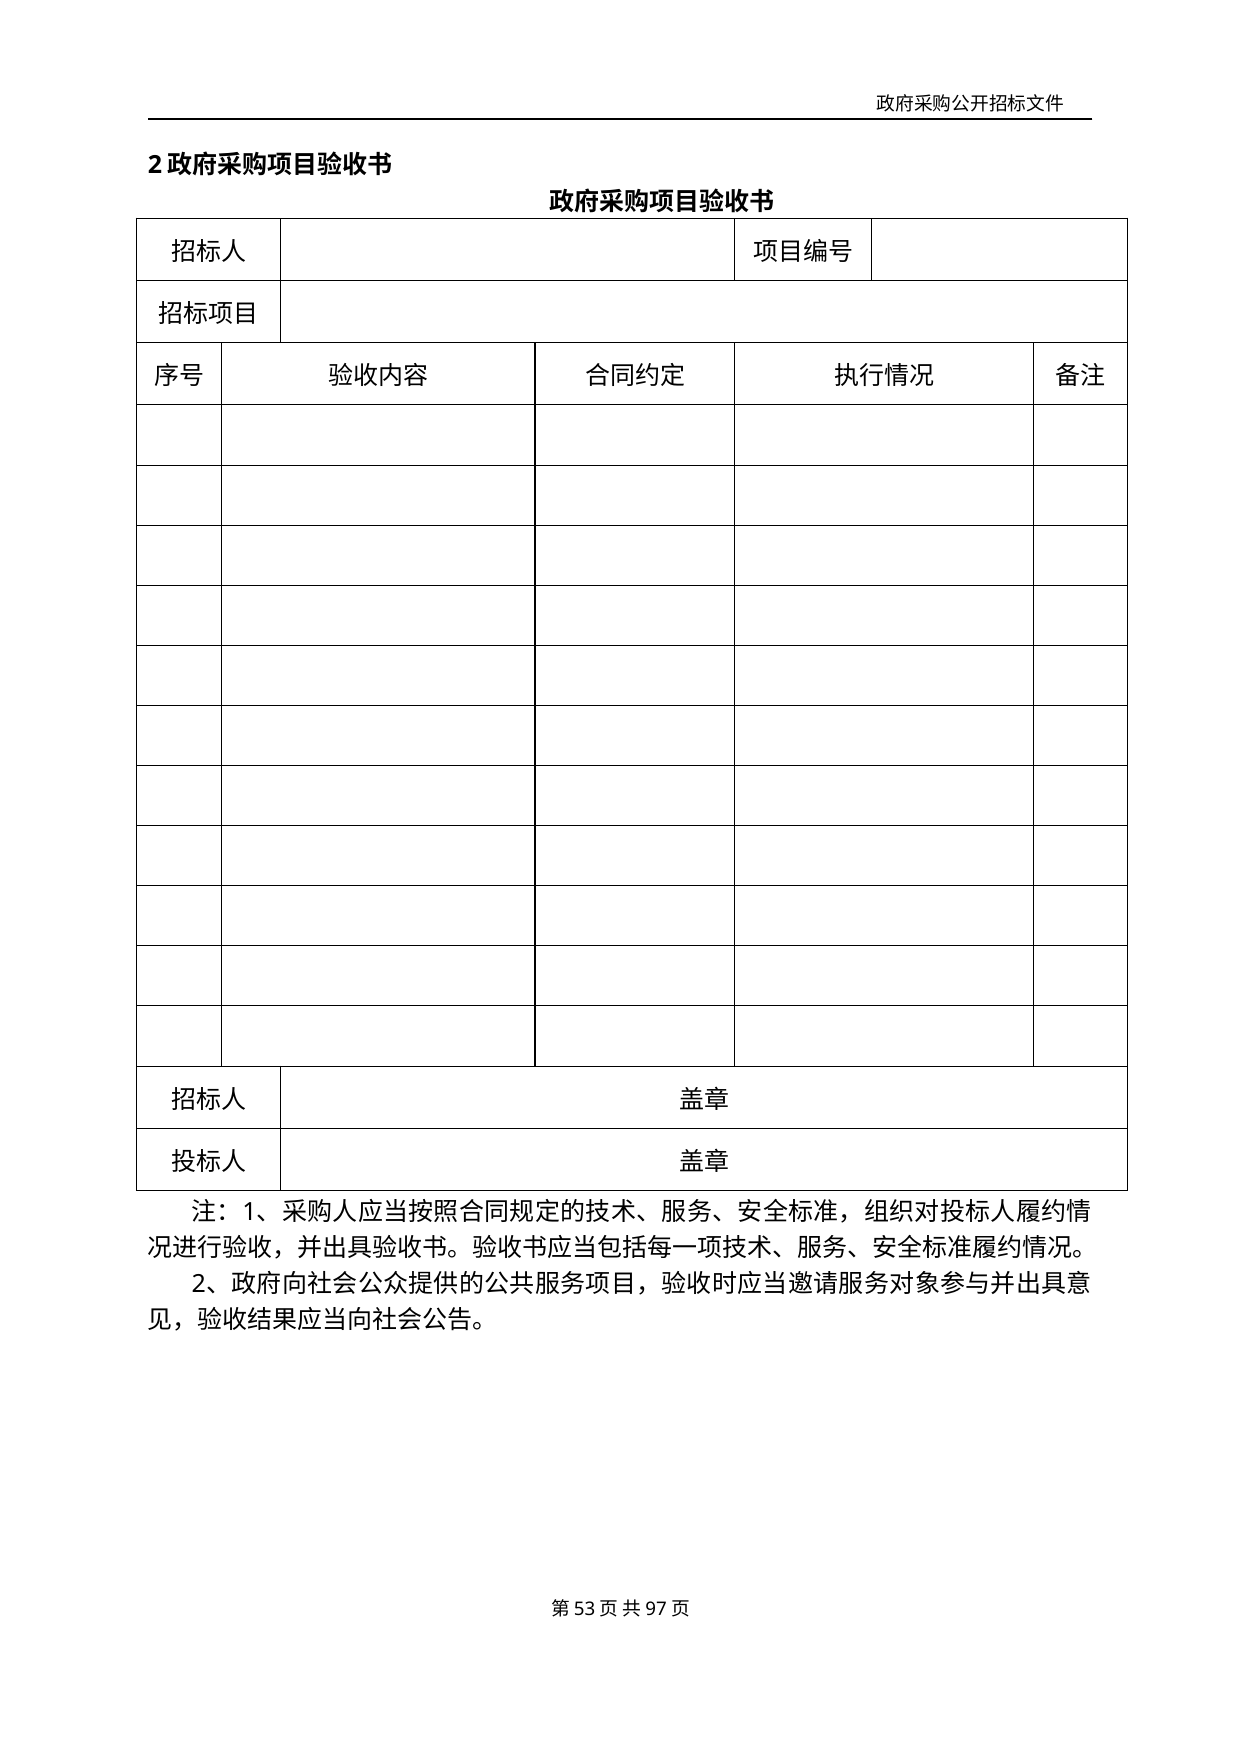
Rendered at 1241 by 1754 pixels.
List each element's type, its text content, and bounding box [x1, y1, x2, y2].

table_cell [137, 706, 221, 765]
text 2政府采购项目验收书 [148, 145, 1092, 181]
table_cell 合同约定 [536, 343, 734, 404]
table_cell [222, 886, 534, 945]
table_cell 盖章 [281, 1067, 1127, 1128]
table_cell [222, 526, 534, 585]
table_cell [137, 946, 221, 1005]
table_cell 验收内容 [222, 343, 534, 404]
table_cell [1034, 586, 1127, 645]
table_cell [735, 526, 1033, 585]
table_cell [536, 826, 734, 885]
table_cell [536, 946, 734, 1005]
table_cell [222, 586, 534, 645]
table_cell [222, 405, 534, 464]
table_cell 备注 [1034, 343, 1127, 404]
table_cell [735, 826, 1033, 885]
table_cell [735, 586, 1033, 645]
table_cell [1034, 826, 1127, 885]
table_cell [1034, 405, 1127, 464]
table_cell [222, 706, 534, 765]
table_cell [735, 886, 1033, 945]
table_cell [536, 886, 734, 945]
table_cell 投标人 [137, 1129, 280, 1190]
table_cell 执行情况 [735, 343, 1033, 404]
table_header 项目编号 [735, 219, 871, 280]
table_cell [735, 1006, 1033, 1066]
table_cell [735, 646, 1033, 705]
table_cell [222, 1006, 534, 1066]
text 注：1、采购人应当按照合同规定的技术、服务、安全标准，组织对投标人履约情况进行验收，并出具验收书。验收书应当包括每一项技术、服务、安全标准履约情况。 [148, 1191, 1092, 1264]
table_cell [1034, 526, 1127, 585]
table_cell [137, 466, 221, 524]
table_header [872, 219, 1127, 280]
table_cell [735, 706, 1033, 765]
table_cell [137, 1006, 221, 1066]
table_cell [222, 946, 534, 1005]
table_cell [137, 646, 221, 705]
table_cell [1034, 946, 1127, 1005]
table_cell [536, 526, 734, 585]
table_cell [536, 1006, 734, 1066]
table_cell [222, 766, 534, 825]
table_header 招标人 [137, 219, 280, 280]
table_cell [735, 405, 1033, 464]
table_cell [137, 586, 221, 645]
table_cell [222, 466, 534, 524]
table_cell [1034, 466, 1127, 524]
table_cell 盖章 [281, 1129, 1127, 1190]
text 2、政府向社会公众提供的公共服务项目，验收时应当邀请服务对象参与并出具意见，验收结果应当向社会公告。 [148, 1264, 1092, 1336]
table_cell 序号 [137, 343, 221, 404]
table_cell 招标项目 [137, 281, 280, 342]
table_cell [222, 826, 534, 885]
table_cell [735, 766, 1033, 825]
table_cell [1034, 706, 1127, 765]
table_cell [137, 766, 221, 825]
table_header [281, 219, 734, 280]
table_cell [1034, 766, 1127, 825]
table_cell [536, 466, 734, 524]
table_cell [1034, 1006, 1127, 1066]
table_cell [281, 281, 1127, 342]
table_cell [735, 946, 1033, 1005]
table_cell [536, 766, 734, 825]
table_cell [735, 466, 1033, 524]
table_cell [536, 706, 734, 765]
table_cell [536, 586, 734, 645]
table_cell [137, 405, 221, 464]
table_cell [536, 405, 734, 464]
table_cell [536, 646, 734, 705]
table_cell [137, 826, 221, 885]
table_cell [222, 646, 534, 705]
table_cell [137, 526, 221, 585]
table_cell [137, 886, 221, 945]
table_cell [1034, 886, 1127, 945]
table_cell 招标人 [137, 1067, 280, 1128]
table_cell [1034, 646, 1127, 705]
text 政府采购项目验收书 [148, 181, 1092, 217]
